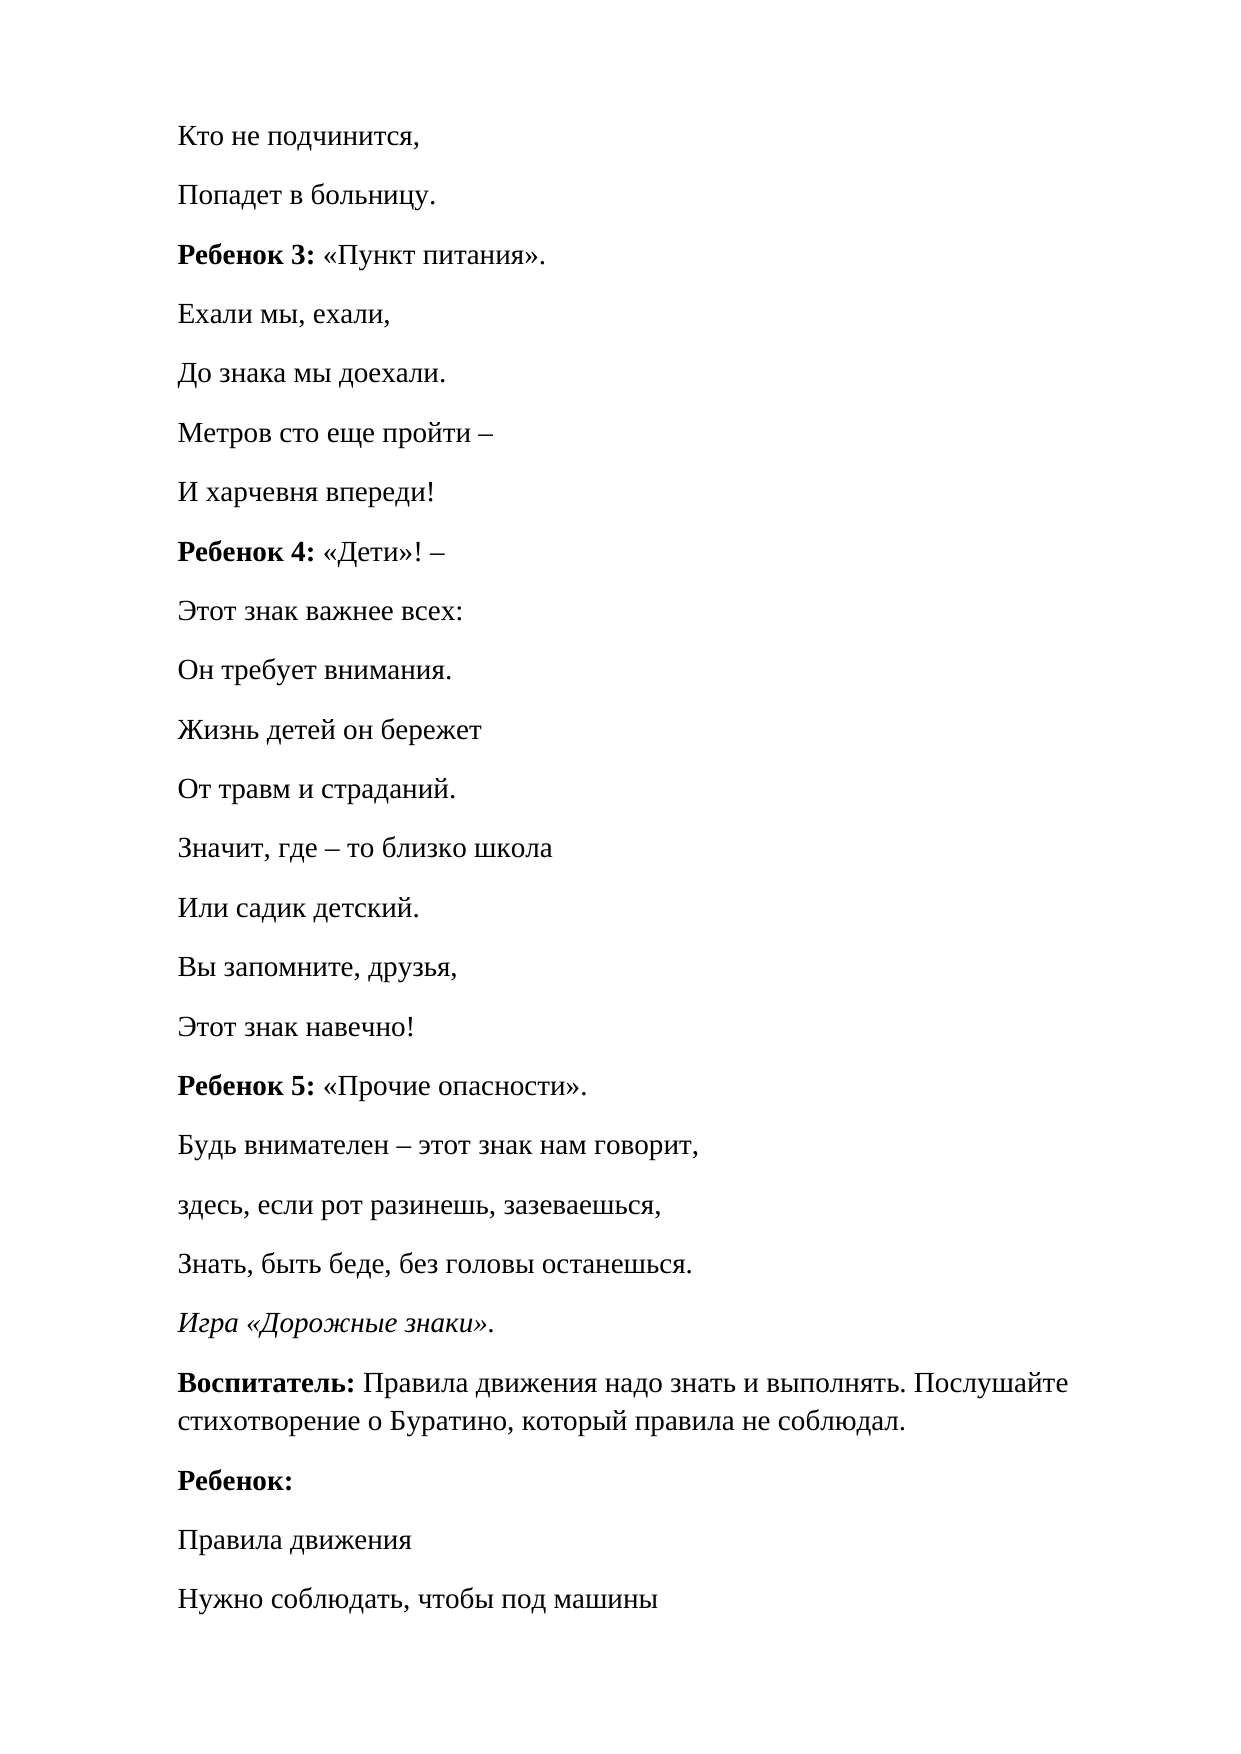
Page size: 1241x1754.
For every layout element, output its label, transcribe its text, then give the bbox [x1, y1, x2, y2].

text Ехали мы, ехали, [177, 296, 1152, 330]
text Воспитатель: Правила движения надо знать и выполнять. Послушайте стихотворение о Буратино, который правила не соблюдал. [177, 1365, 1152, 1437]
text Он требует внимания. [177, 652, 1152, 686]
text Вы запомните, друзья, [177, 949, 1152, 983]
text Попадет в больницу. [177, 177, 1152, 211]
text Игра «Дорожные знаки». [177, 1306, 1152, 1339]
text Этот знак навечно! [177, 1009, 1152, 1042]
text Этот знак важнее всех: [177, 593, 1152, 627]
text Ребенок 4: «Дети»! – [177, 534, 1152, 567]
text И харчевня впереди! [177, 474, 1152, 508]
text От травм и страданий. [177, 771, 1152, 805]
text Ребенок: [177, 1463, 1152, 1496]
text Или садик детский. [177, 890, 1152, 923]
text Метров сто еще пройти – [177, 415, 1152, 448]
text Будь внимателен – этот знак нам говорит, [177, 1127, 1152, 1161]
text Ребенок 3: «Пункт питания». [177, 237, 1152, 270]
text здесь, если рот разинешь, зазеваешься, [177, 1187, 1152, 1220]
text До знака мы доехали. [177, 356, 1152, 389]
text Знать, быть беде, без головы останешься. [177, 1246, 1152, 1280]
text Ребенок 5: «Прочие опасности». [177, 1068, 1152, 1102]
text Кто не подчинится, [177, 118, 1152, 152]
text Правила движения [177, 1522, 1152, 1556]
text Нужно соблюдать, чтобы под машины [177, 1582, 1152, 1615]
text Жизнь детей он бережет [177, 712, 1152, 745]
text Значит, где – то близко школа [177, 831, 1152, 864]
